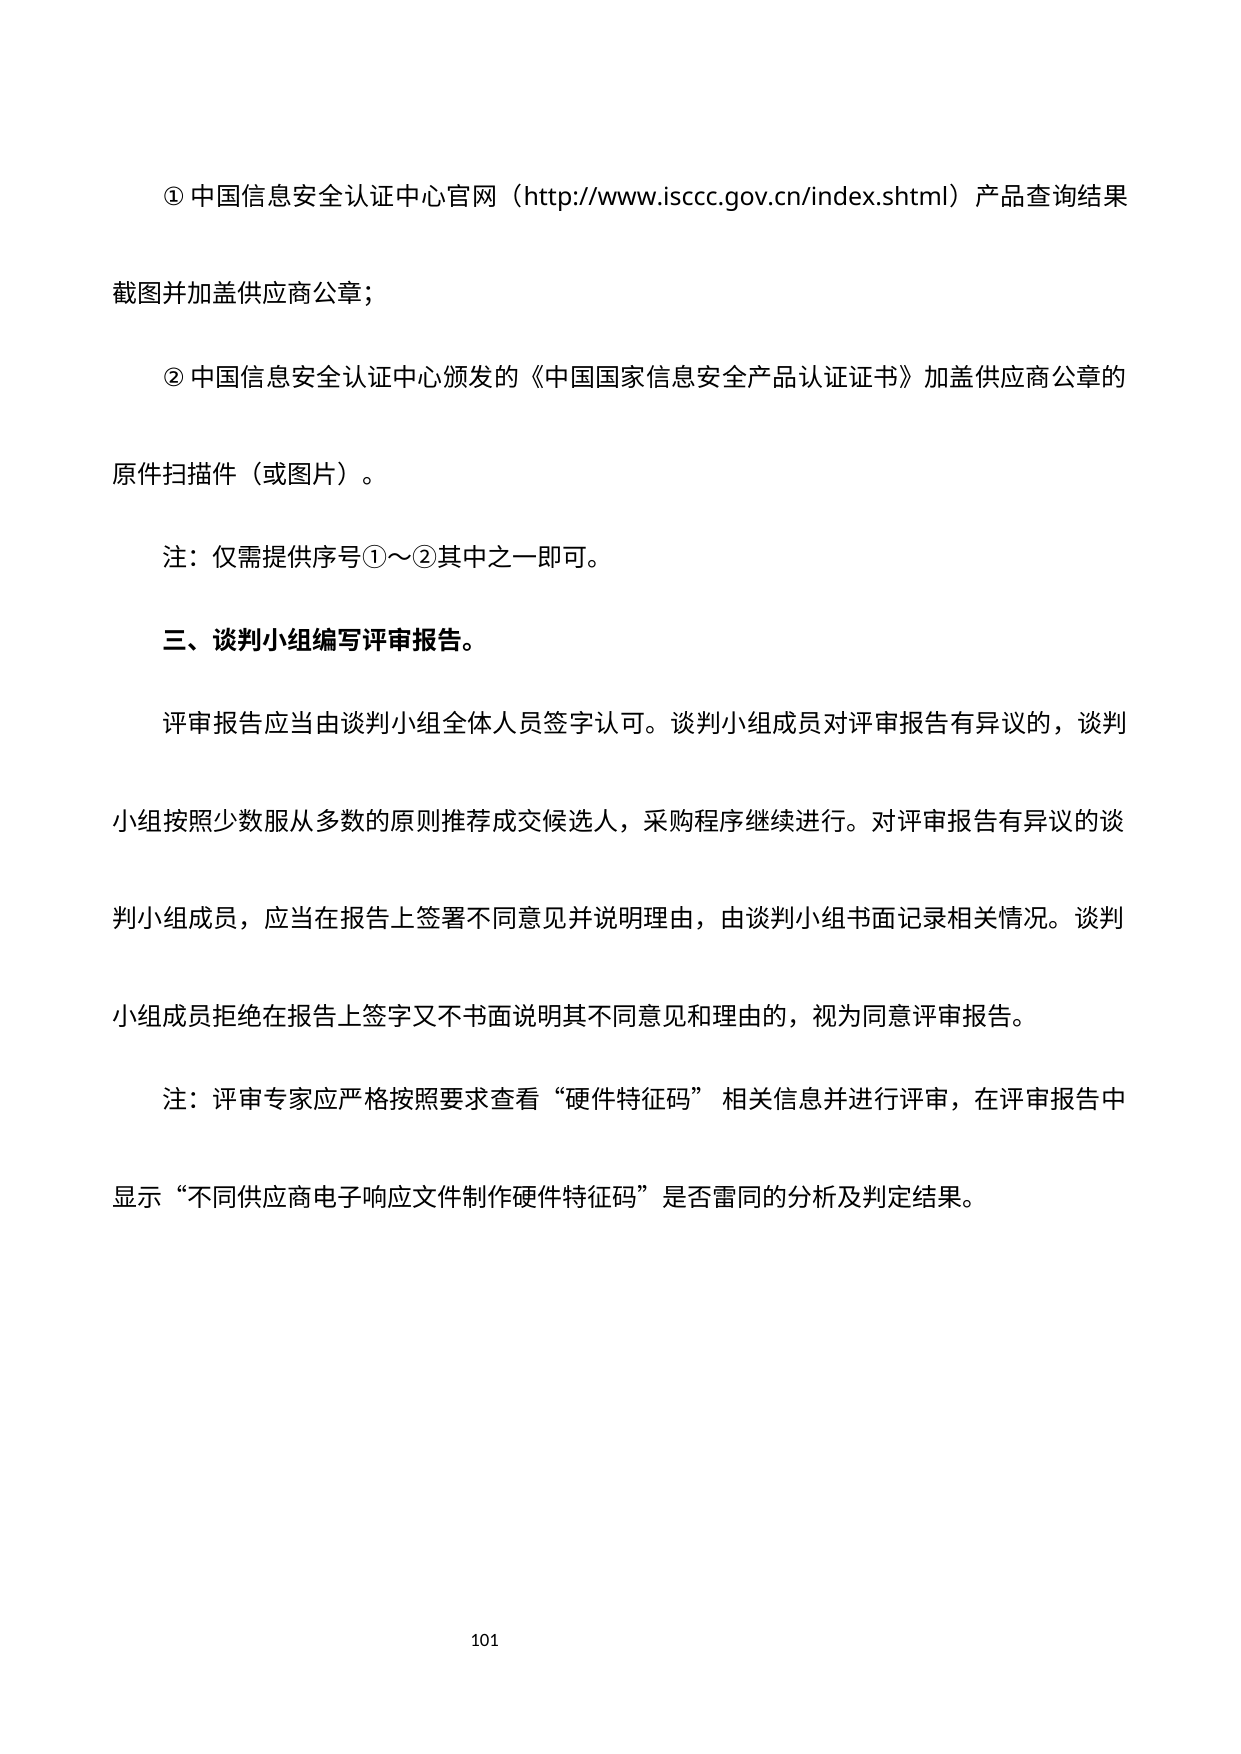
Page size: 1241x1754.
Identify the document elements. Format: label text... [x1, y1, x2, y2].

text ②中国信息安全认证中心颁发的《中国国家信息安全产品认证证书》加盖供应商公章的原件扫描件（或图片）。 [112, 343, 1128, 505]
text 三、谈判小组编写评审报告。 [112, 606, 1128, 671]
text 注：仅需提供序号①～②其中之一即可。 [112, 523, 1128, 588]
text 注：评审专家应严格按照要求查看“硬件特征码” 相关信息并进行评审，在评审报告中显示“不同供应商电子响应文件制作硬件特征码”是否雷同的分析及判定结果。 [112, 1065, 1128, 1228]
text ①中国信息安全认证中心官网（http://www.isccc.gov.cn/index.shtml）产品查询结果截图并加盖供应商公章； [112, 162, 1128, 324]
text 评审报告应当由谈判小组全体人员签字认可。谈判小组成员对评审报告有异议的，谈判小组按照少数服从多数的原则推荐成交候选人，采购程序继续进行。对评审报告有异议的谈判小组成员，应当在报告上签署不同意见并说明理由，由谈判小组书面记录相关情况。谈判小组成员拒绝在报告上签字又不书面说明其不同意见和理由的，视为同意评审报告。 [112, 689, 1128, 1047]
